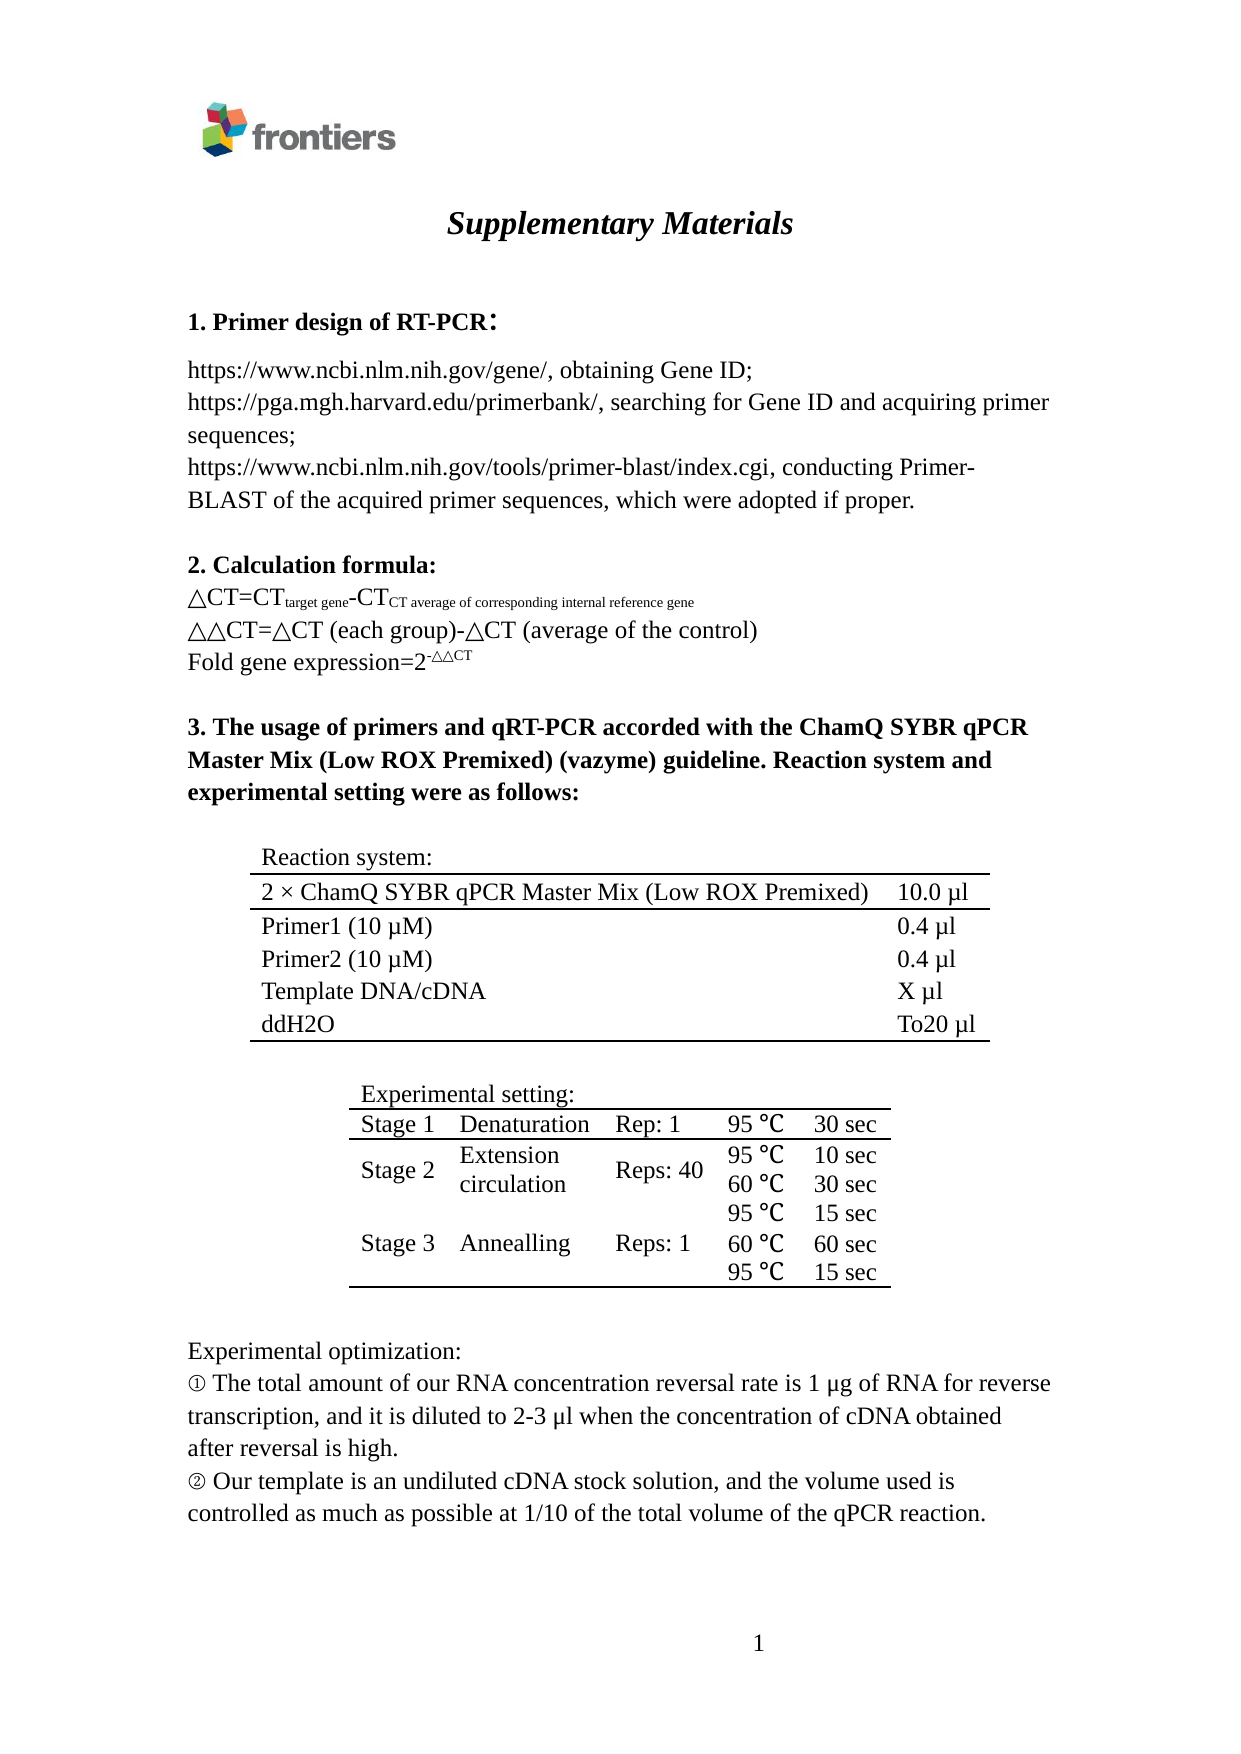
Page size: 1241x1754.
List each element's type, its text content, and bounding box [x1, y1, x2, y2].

table_cell Primer2 (10 µM) [250, 942, 886, 974]
table_cell Primer1 (10 µM) [250, 910, 886, 942]
text ① The total amount of our RNA concentration reversal rate is 1 μg of RNA for reverse transcription, and it is diluted to 2-3 μl when the concentration of cDNA obtained after reversal is high. [187, 1367, 1053, 1464]
table_cell 0.4 µl [886, 910, 990, 942]
table_cell X µl [886, 975, 990, 1007]
table_cell Annealling [448, 1198, 604, 1286]
table_header Experimental setting: [349, 1079, 891, 1107]
table_cell 95 ℃ [716, 1140, 802, 1169]
table_cell 60 sec [802, 1227, 891, 1257]
table_cell 95 ℃ [716, 1258, 802, 1286]
table_header Reaction system: [250, 840, 990, 873]
table_cell 30 sec [802, 1169, 891, 1198]
table_cell Rep: 1 [604, 1110, 716, 1138]
table_cell Stage 3 [349, 1198, 448, 1286]
table_cell 0.4 µl [886, 942, 990, 974]
table_cell Reps: 1 [604, 1198, 716, 1286]
table_cell Denaturation [448, 1110, 604, 1138]
list The usage of primers and qRT-PCR accorded with the ChamQ SYBR qPCR Master Mix (Low ROX Premixed) (vazyme) guideline. Reaction system and experimental setting were as follows: [187, 710, 1053, 808]
picture [187, 90, 415, 173]
text https://pga.mgh.harvard.edu/primerbank/, searching for Gene ID and acquiring primer sequences; [187, 385, 1053, 450]
text ② Our template is an undiluted cDNA stock solution, and the volume used is controlled as much as possible at 1/10 of the total volume of the qPCR reaction. [187, 1464, 1053, 1529]
text Fold gene expression=2-△△CT [187, 645, 1053, 678]
table_cell 95 ℃ [716, 1110, 802, 1138]
table_cell 10 sec [802, 1140, 891, 1169]
table_cell 95 ℃ [716, 1198, 802, 1227]
table_cell 30 sec [802, 1110, 891, 1138]
table_cell Extension circulation [448, 1140, 604, 1198]
text Supplementary Materials [187, 190, 1053, 255]
text △△CT=△CT (each group)-△CT (average of the control) [187, 613, 1053, 645]
list Primer design of RT-PCR： [187, 288, 1053, 353]
table_cell 15 sec [802, 1258, 891, 1286]
table_cell Stage 2 [349, 1140, 448, 1198]
table_cell Reps: 40 [604, 1140, 716, 1198]
text https://www.ncbi.nlm.nih.gov/tools/primer-blast/index.cgi, conducting Primer-BLAST of the acquired primer sequences, which were adopted if proper. [187, 450, 1053, 515]
table_cell 2 × ChamQ SYBR qPCR Master Mix (Low ROX Premixed) [250, 875, 886, 907]
table_cell 60 ℃ [716, 1227, 802, 1257]
table_cell ddH2O [250, 1007, 886, 1039]
table_cell Template DNA/cDNA [250, 975, 886, 1007]
text https://www.ncbi.nlm.nih.gov/gene/, obtaining Gene ID; [187, 353, 1053, 385]
table_cell 10.0 µl [886, 875, 990, 907]
table_cell 15 sec [802, 1198, 891, 1227]
table_cell 60 ℃ [716, 1169, 802, 1198]
text Experimental optimization: [187, 1334, 1053, 1367]
text △CT=CTtarget gene-CTCT average of corresponding internal reference gene [187, 580, 1053, 613]
list Calculation formula: [187, 548, 1053, 580]
table_cell Stage 1 [349, 1110, 448, 1138]
table_cell To20 µl [886, 1007, 990, 1039]
